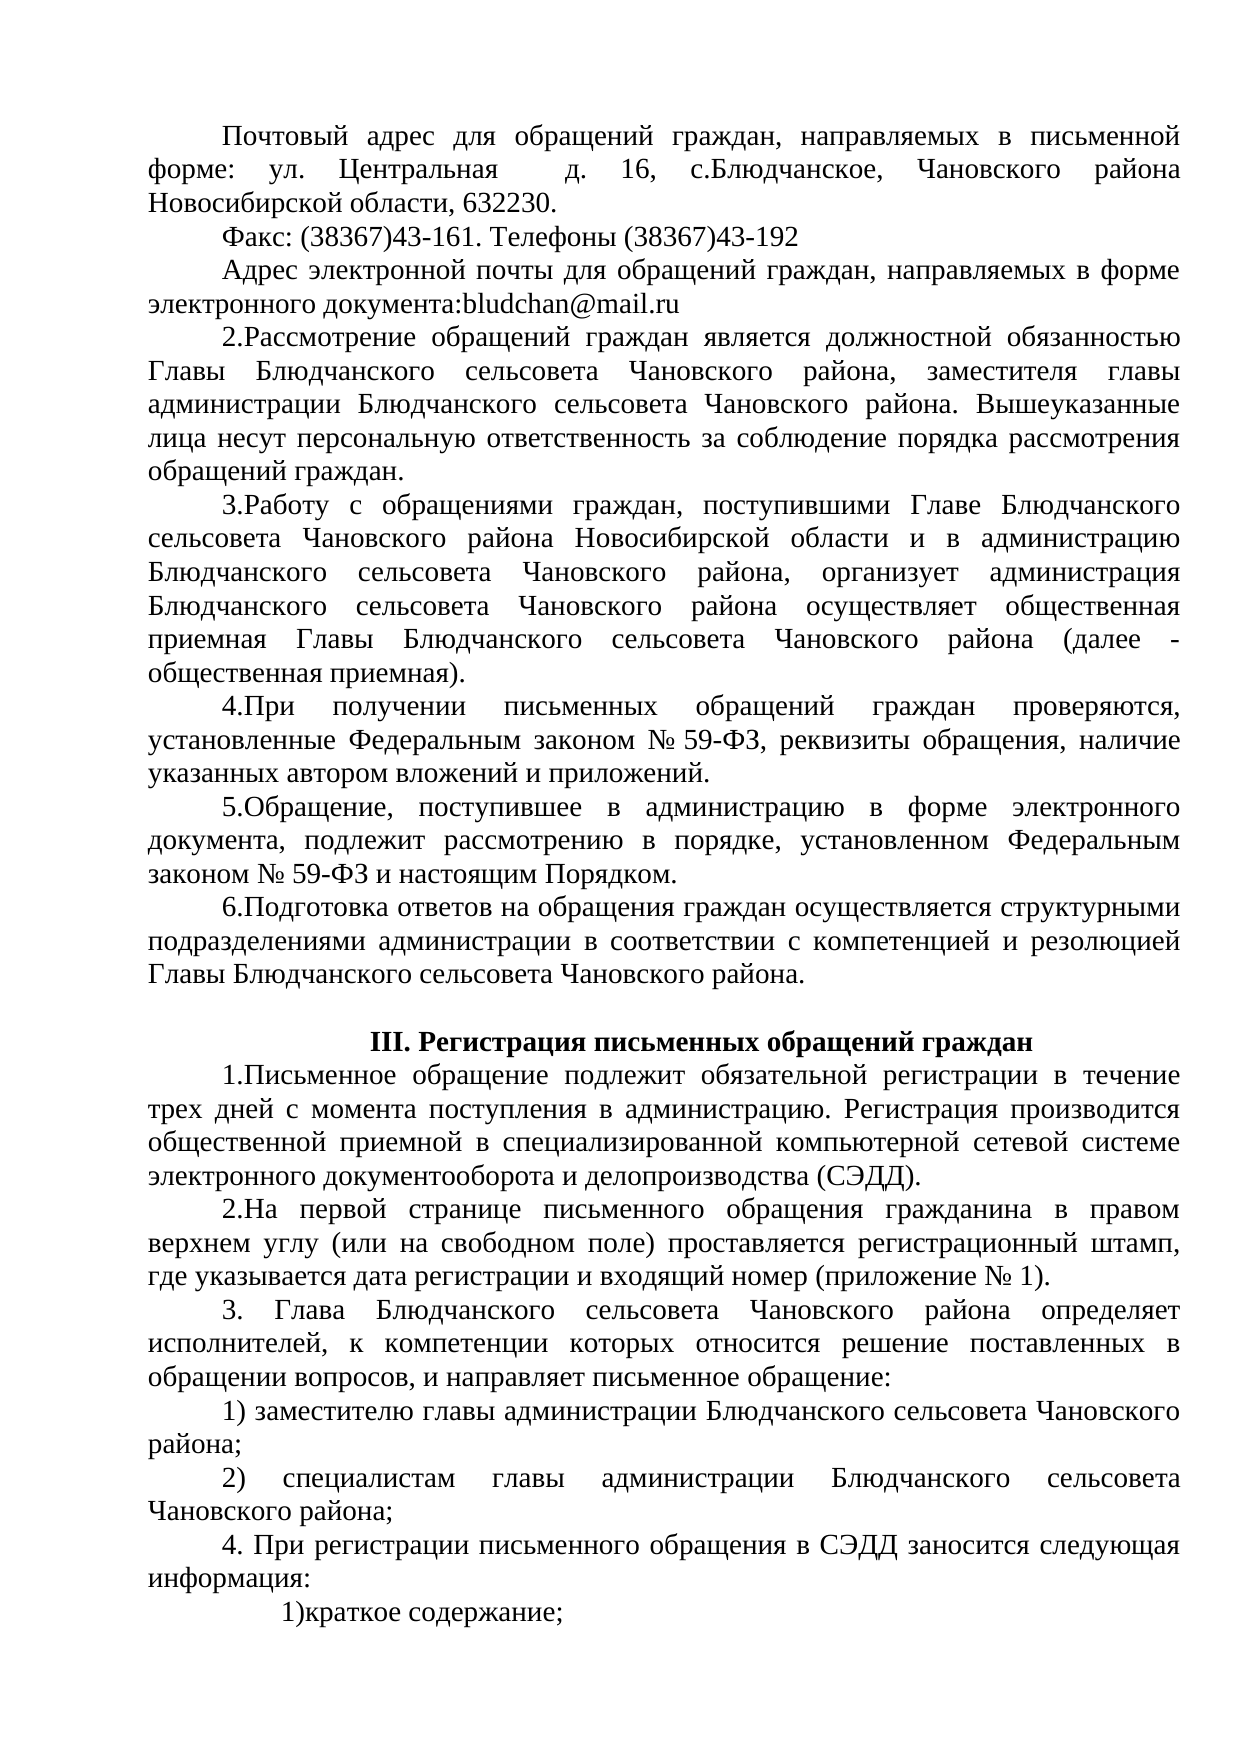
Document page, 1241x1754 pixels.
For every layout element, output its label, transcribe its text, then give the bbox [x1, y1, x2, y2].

text 3.Работу с обращениями граждан, поступившими Главе Блюдчанского сельсовета Чановского района Новосибирской области и в администрацию Блюдчанского сельсовета Чановского района, организует администрация Блюдчанского сельсовета Чановского района осуществляет общественная приемная Главы Блюдчанского сельсовета Чановского района (далее - общественная приемная). [148, 487, 1181, 688]
text Почтовый адрес для обращений граждан, направляемых в письменной форме: ул. Центральная д. 16, с.Блюдчанское, Чановского района Новосибирской области, 632230. [148, 118, 1181, 219]
text Адрес электронной почты для обращений граждан, направляемых в форме электронного документа:bludchan@mail.ru [148, 252, 1181, 319]
text 2.На первой странице письменного обращения гражданина в правом верхнем углу (или на свободном поле) проставляется регистрационный штамп, где указывается дата регистрации и входящий номер (приложение № 1). [148, 1191, 1181, 1292]
text 1)краткое содержание; [148, 1594, 1181, 1627]
text III. Регистрация письменных обращений граждан [148, 1024, 1181, 1057]
text 2.Рассмотрение обращений граждан является должностной обязанностью Главы Блюдчанского сельсовета Чановского района, заместителя главы администрации Блюдчанского сельсовета Чановского района. Вышеуказанные лица несут персональную ответственность за соблюдение порядка рассмотрения обращений граждан. [148, 319, 1181, 487]
text 4.При получении письменных обращений граждан проверяются, установленные Федеральным законом № 59-ФЗ, реквизиты обращения, наличие указанных автором вложений и приложений. [148, 688, 1181, 789]
text 1.Письменное обращение подлежит обязательной регистрации в течение трех дней с момента поступления в администрацию. Регистрация производится общественной приемной в специализированной компьютерной сетевой системе электронного документооборота и делопроизводства (СЭДД). [148, 1057, 1181, 1191]
text 2) специалистам главы администрации Блюдчанского сельсовета Чановского района; [148, 1460, 1181, 1527]
text 3. Глава Блюдчанского сельсовета Чановского района определяет исполнителей, к компетенции которых относится решение поставленных в обращении вопросов, и направляет письменное обращение: [148, 1292, 1181, 1393]
text Факс: (38367)43-161. Телефоны (38367)43-192 [148, 219, 1181, 252]
text 6.Подготовка ответов на обращения граждан осуществляется структурными подразделениями администрации в соответствии с компетенцией и резолюцией Главы Блюдчанского сельсовета Чановского района. [148, 889, 1181, 990]
text 5.Обращение, поступившее в администрацию в форме электронного документа, подлежит рассмотрению в порядке, установленном Федеральным законом № 59-ФЗ и настоящим Порядком. [148, 789, 1181, 889]
text 1) заместителю главы администрации Блюдчанского сельсовета Чановского района; [148, 1393, 1181, 1460]
text 4. При регистрации письменного обращения в СЭДД заносится следующая информация: [148, 1527, 1181, 1594]
